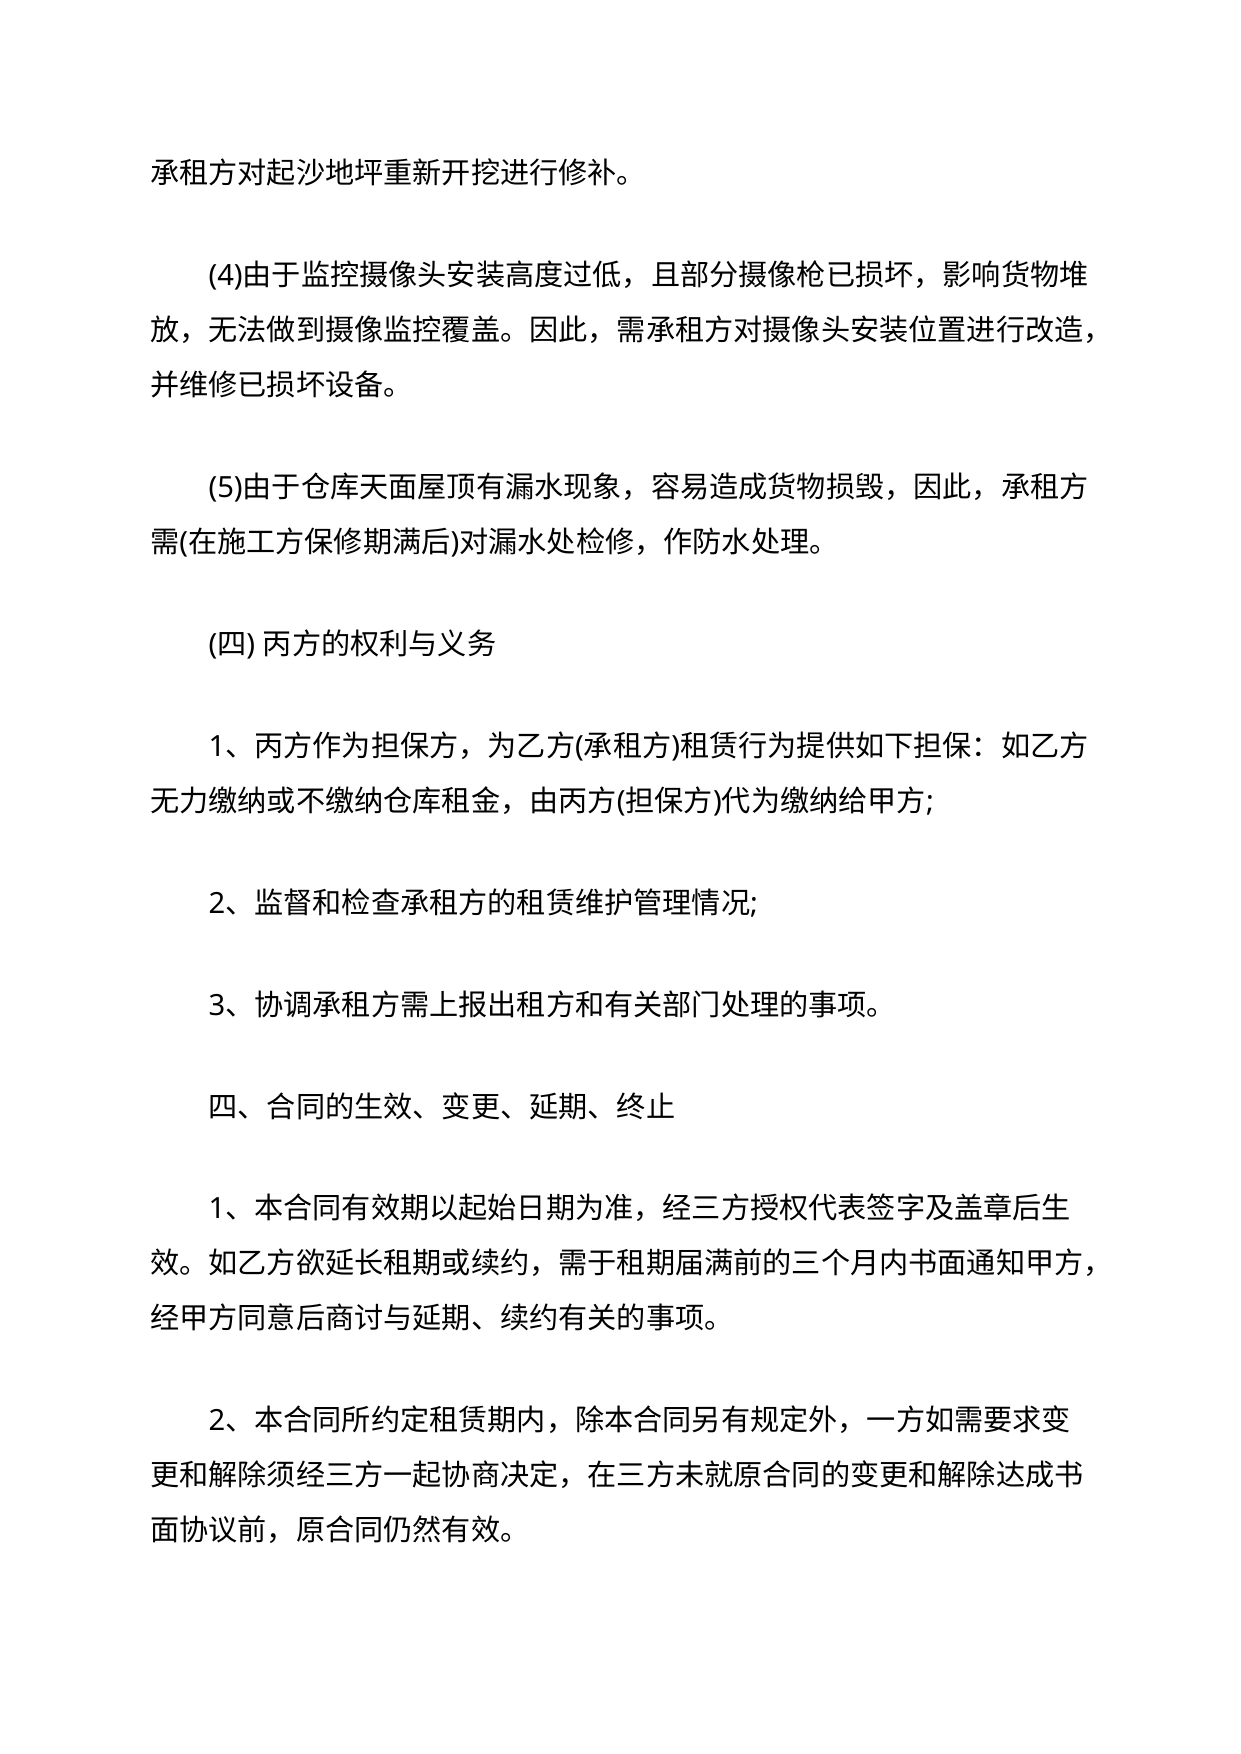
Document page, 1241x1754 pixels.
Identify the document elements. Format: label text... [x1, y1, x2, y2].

text 1、丙方作为担保方，为乙方(承租方)租赁行为提供如下担保：如乙方无力缴纳或不缴纳仓库租金，由丙方(担保方)代为缴纳给甲方; [150, 722, 1090, 820]
text 1、本合同有效期以起始日期为准，经三方授权代表签字及盖章后生效。如乙方欲延长租期或续约，需于租期届满前的三个月内书面通知甲方，经甲方同意后商讨与延期、续约有关的事项。 [150, 1185, 1090, 1337]
text 2、本合同所约定租赁期内，除本合同另有规定外，一方如需要求变更和解除须经三方一起协商决定，在三方未就原合同的变更和解除达成书面协议前，原合同仍然有效。 [150, 1397, 1090, 1549]
text (4)由于监控摄像头安装高度过低，且部分摄像枪已损坏，影响货物堆放，无法做到摄像监控覆盖。因此，需承租方对摄像头安装位置进行改造，并维修已损坏设备。 [150, 252, 1090, 404]
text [150, 150, 1090, 192]
text (5)由于仓库天面屋顶有漏水现象，容易造成货物损毁，因此，承租方需(在施工方保修期满后)对漏水处检修，作防水处理。 [150, 463, 1090, 561]
text (四) 丙方的权利与义务 [150, 620, 1090, 663]
text 四、合同的生效、变更、延期、终止 [150, 1083, 1090, 1126]
text 2、监督和检查承租方的租赁维护管理情况; [150, 879, 1090, 922]
text 3、协调承租方需上报出租方和有关部门处理的事项。 [150, 981, 1090, 1024]
